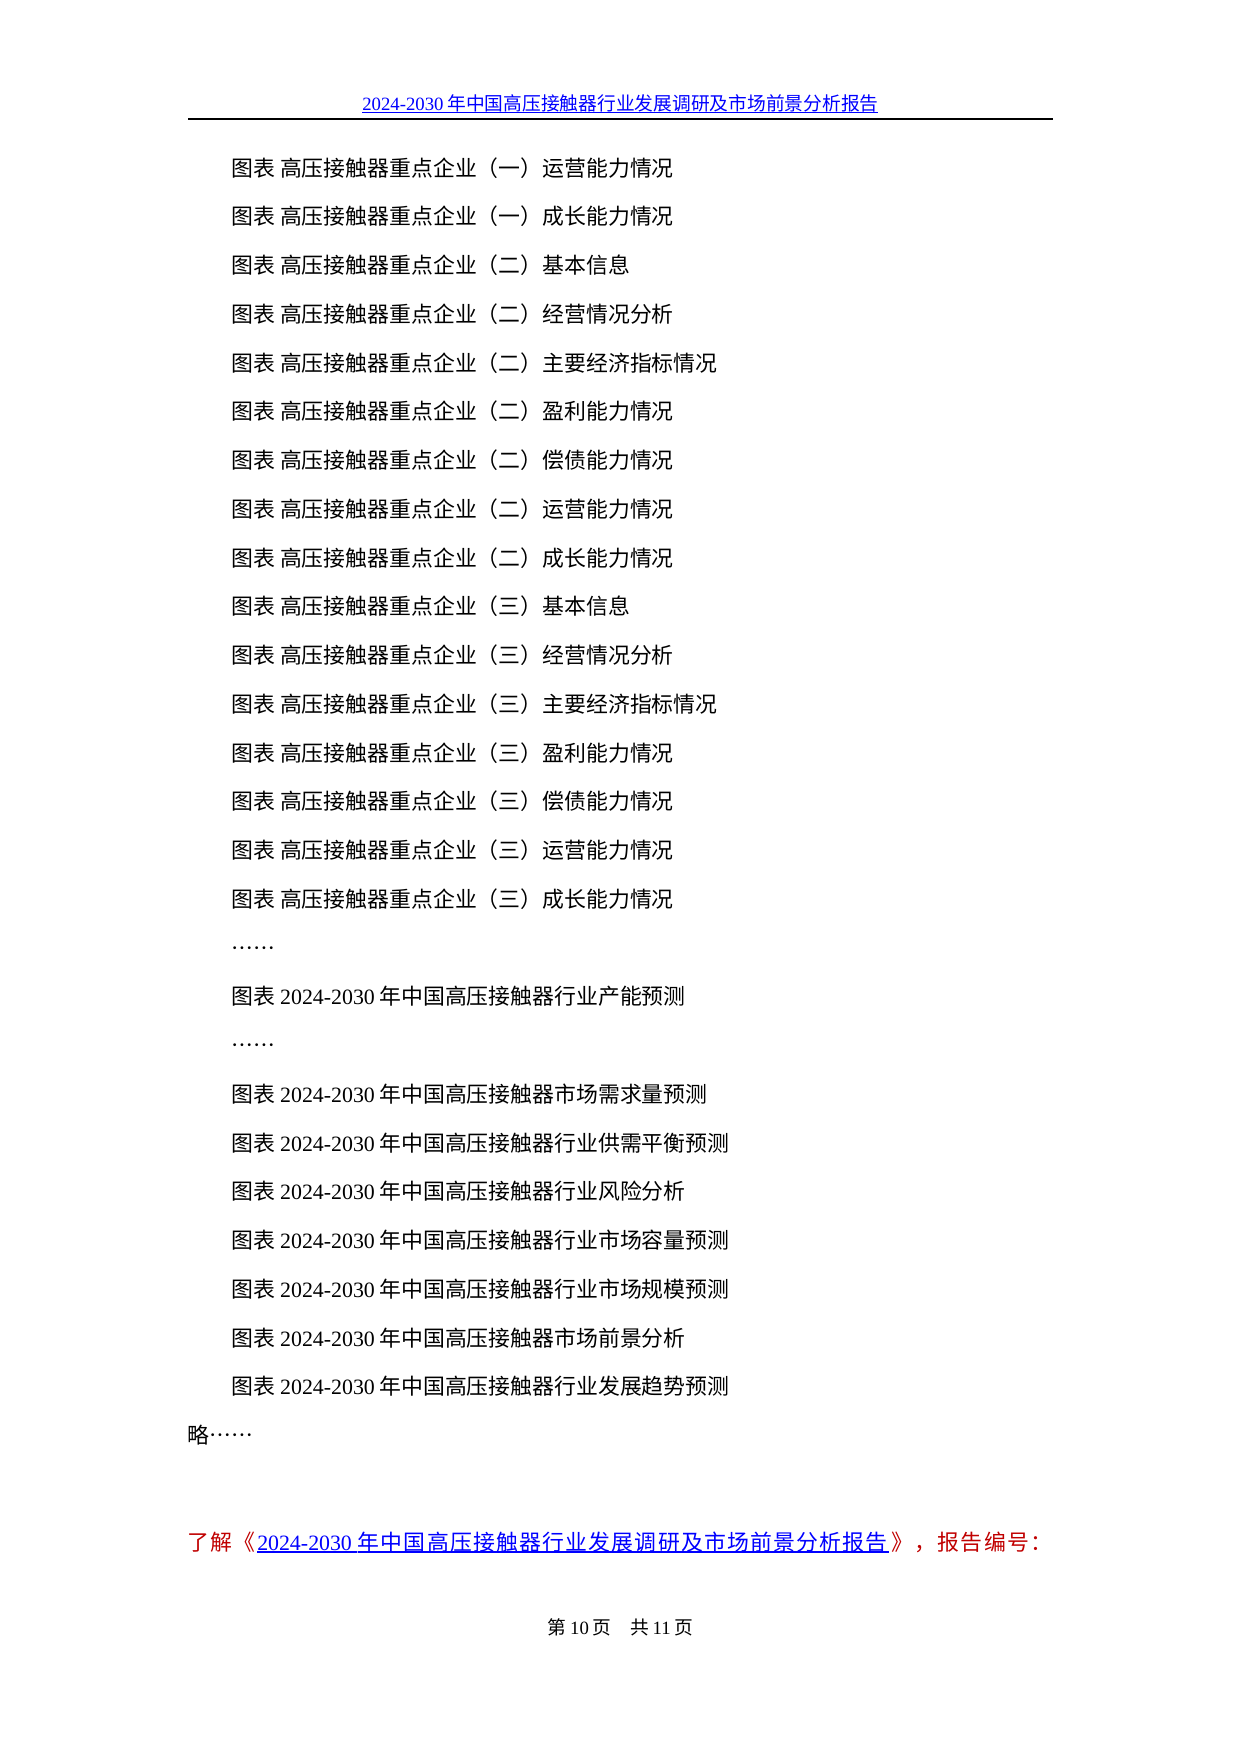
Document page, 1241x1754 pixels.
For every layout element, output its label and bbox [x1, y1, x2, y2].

text [187, 1524, 1053, 1557]
text [187, 150, 1053, 1450]
